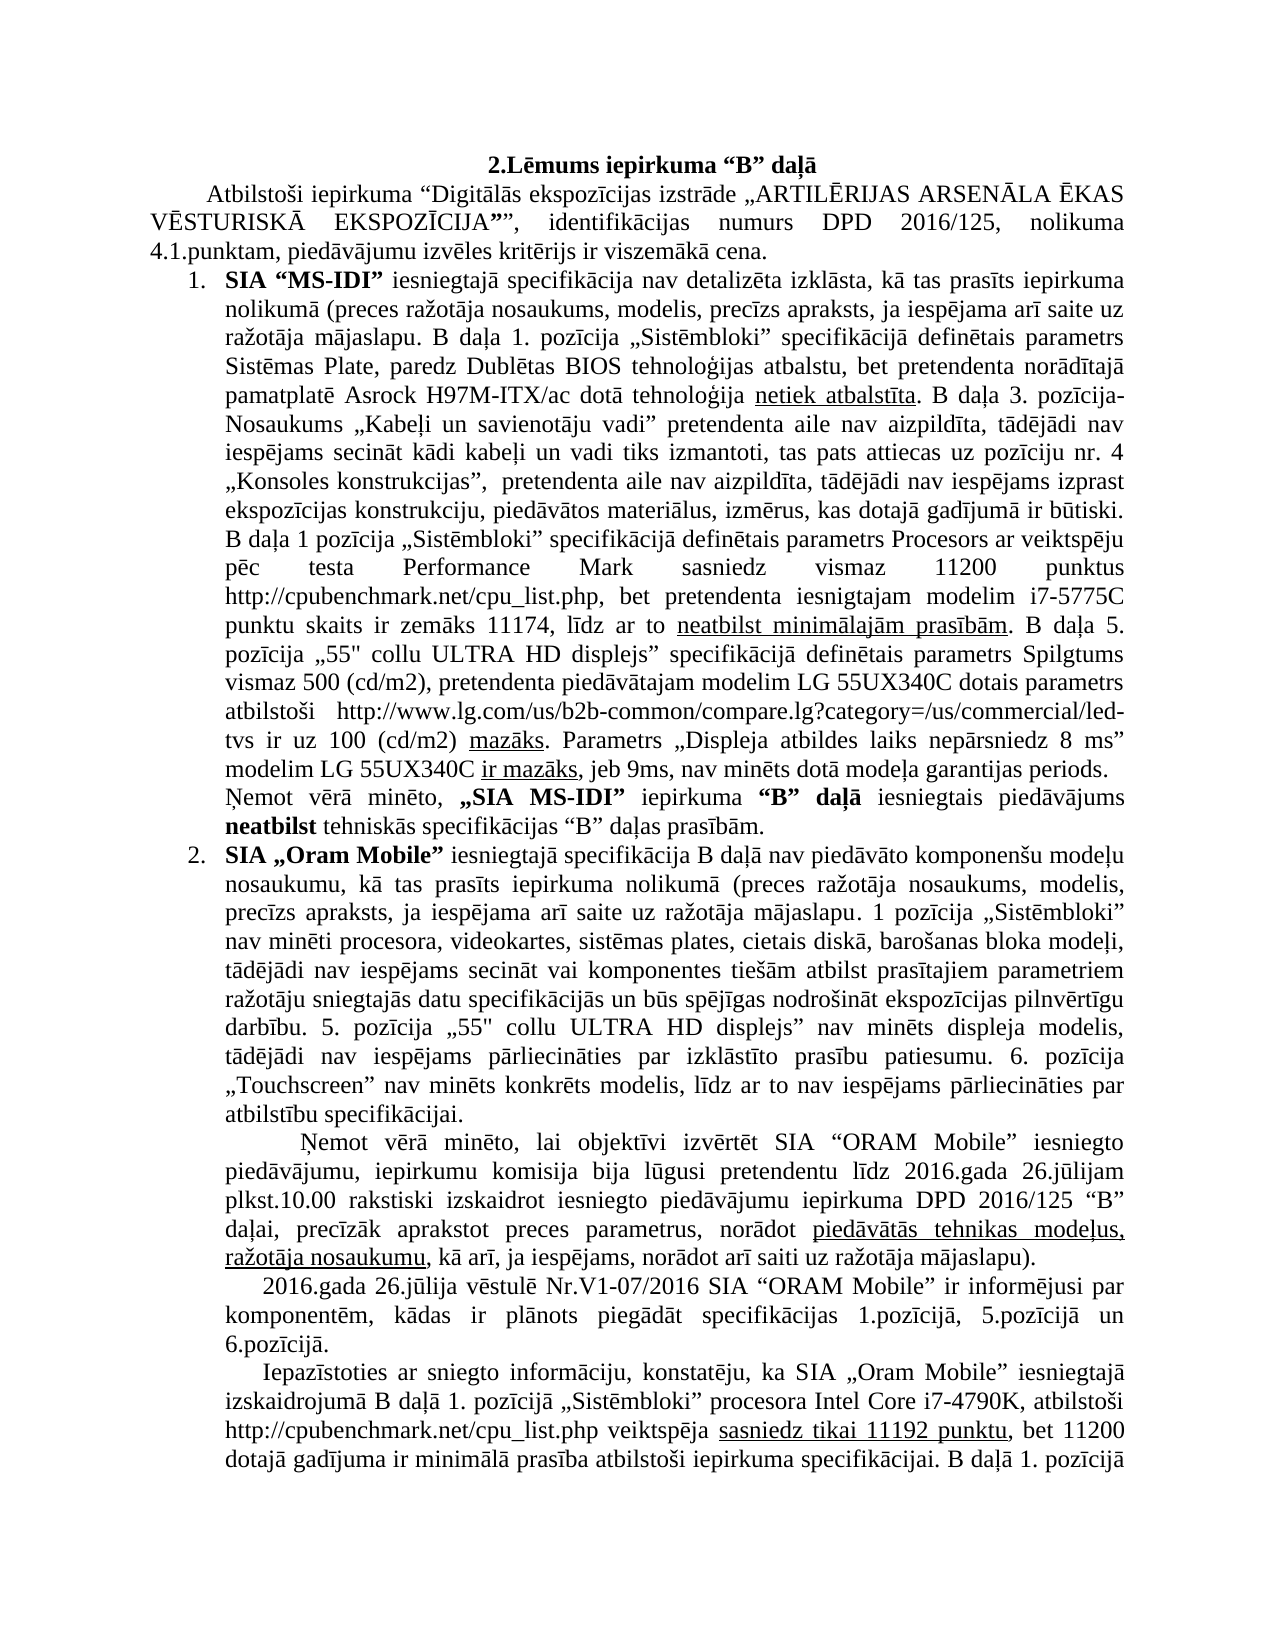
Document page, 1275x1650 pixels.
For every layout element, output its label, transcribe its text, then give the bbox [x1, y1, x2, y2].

list SIA “MS-IDI” iesniegtajā specifikācija nav detalizēta izklāsta, kā tas prasīts iepirkuma nolikumā (preces ražotāja nosaukums, modelis, precīzs apraksts, ja iespējama arī saite uz ražotāja mājaslapu. B daļa 1. pozīcija „Sistēmbloki” specifikācijā definētais parametrs Sistēmas Plate, paredz Dublētas BIOS tehnoloģijas atbalstu, bet pretendenta norādītajā pamatplatē Asrock H97M-ITX/ac dotā tehnoloģija netiek atbalstīta. B daļa 3. pozīcija- Nosaukums „Kabeļi un savienotāju vadi” pretendenta aile nav aizpildīta, tādējādi nav iespējams secināt kādi kabeļi un vadi tiks izmantoti, tas pats attiecas uz pozīciju nr. 4 „Konsoles konstrukcijas”, pretendenta aile nav aizpildīta, tādējādi nav iespējams izprast ekspozīcijas konstrukciju, piedāvātos materiālus, izmērus, kas dotajā gadījumā ir būtiski. B daļa 1 pozīcija „Sistēmbloki” specifikācijā definētais parametrs Procesors ar veiktspēju pēc testa Performance Mark sasniedz vismaz 11200 punktus http://cpubenchmark.net/cpu_list.php, bet pretendenta iesnigtajam modelim i7-5775C punktu skaits ir zemāks 11174, līdz ar to neatbilst minimālajām prasībām. B daļa 5. pozīcija „55" collu ULTRA HD displejs” specifikācijā definētais parametrs Spilgtums vismaz 500 (cd/m2), pretendenta piedāvātajam modelim LG 55UX340C dotais parametrs atbilstoši http://www.lg.com/us/b2b-common/compare.lg?category=/us/commercial/led-tvs ir uz 100 (cd/m2) mazāks. Parametrs „Displeja atbildes laiks nepārsniedz 8 ms” modelim LG 55UX340C ir mazāks, jeb 9ms, nav minēts dotā modeļa garantijas periods. [187, 265, 1125, 782]
list SIA „Oram Mobile” iesniegtajā specifikācija B daļā nav piedāvāto komponenšu modeļu nosaukumu, kā tas prasīts iepirkuma nolikumā (preces ražotāja nosaukums, modelis, precīzs apraksts, ja iespējama arī saite uz ražotāja mājaslapu. 1 pozīcija „Sistēmbloki” nav minēti procesora, videokartes, sistēmas plates, cietais diskā, barošanas bloka modeļi, tādējādi nav iespējams secināt vai komponentes tiešām atbilst prasītajiem parametriem ražotāju sniegtajās datu specifikācijās un būs spējīgas nodrošināt ekspozīcijas pilnvērtīgu darbību. 5. pozīcija „55" collu ULTRA HD displejs” nav minēts displeja modelis, tādējādi nav iespējams pārliecināties par izklāstīto prasību patiesumu. 6. pozīcija „Touchscreen” nav minēts konkrēts modelis, līdz ar to nav iespējams pārliecināties par atbilstību specifikācijai. [187, 840, 1125, 1127]
text Ņemot vērā minēto, lai objektīvi izvērtēt SIA “ORAM Mobile” iesniegto piedāvājumu, iepirkumu komisija bija lūgusi pretendentu līdz 2016.gada 26.jūlijam plkst.10.00 rakstiski izskaidrot iesniegto piedāvājumu iepirkuma DPD 2016/125 “B” daļai, precīzāk aprakstot preces parametrus, norādot piedāvātās tehnikas modeļus, ražotāja nosaukumu, kā arī, ja iespējams, norādot arī saiti uz ražotāja mājaslapu). [225, 1127, 1125, 1271]
list Ņemot vērā minēto, „SIA MS-IDI” iepirkuma “B” daļā iesniegtais piedāvājums neatbilst tehniskās specifikācijas “B” daļas prasībām. [225, 782, 1125, 840]
text 2.Lēmums iepirkuma “B” daļā [179, 150, 1125, 179]
text 2016.gada 26.jūlija vēstulē Nr.V1-07/2016 SIA “ORAM Mobile” ir informējusi par komponentēm, kādas ir plānots piegādāt specifikācijas 1.pozīcijā, 5.pozīcijā un 6.pozīcijā. [225, 1271, 1125, 1357]
text Atbilstoši iepirkuma “Digitālās ekspozīcijas izstrāde „ARTILĒRIJAS ARSENĀLA ĒKAS VĒSTURISKĀ EKSPOZĪCIJA””, identifikācijas numurs DPD 2016/125, nolikuma 4.1.punktam, piedāvājumu izvēles kritērijs ir viszemākā cena. [150, 179, 1125, 265]
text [225, 1357, 1125, 1472]
